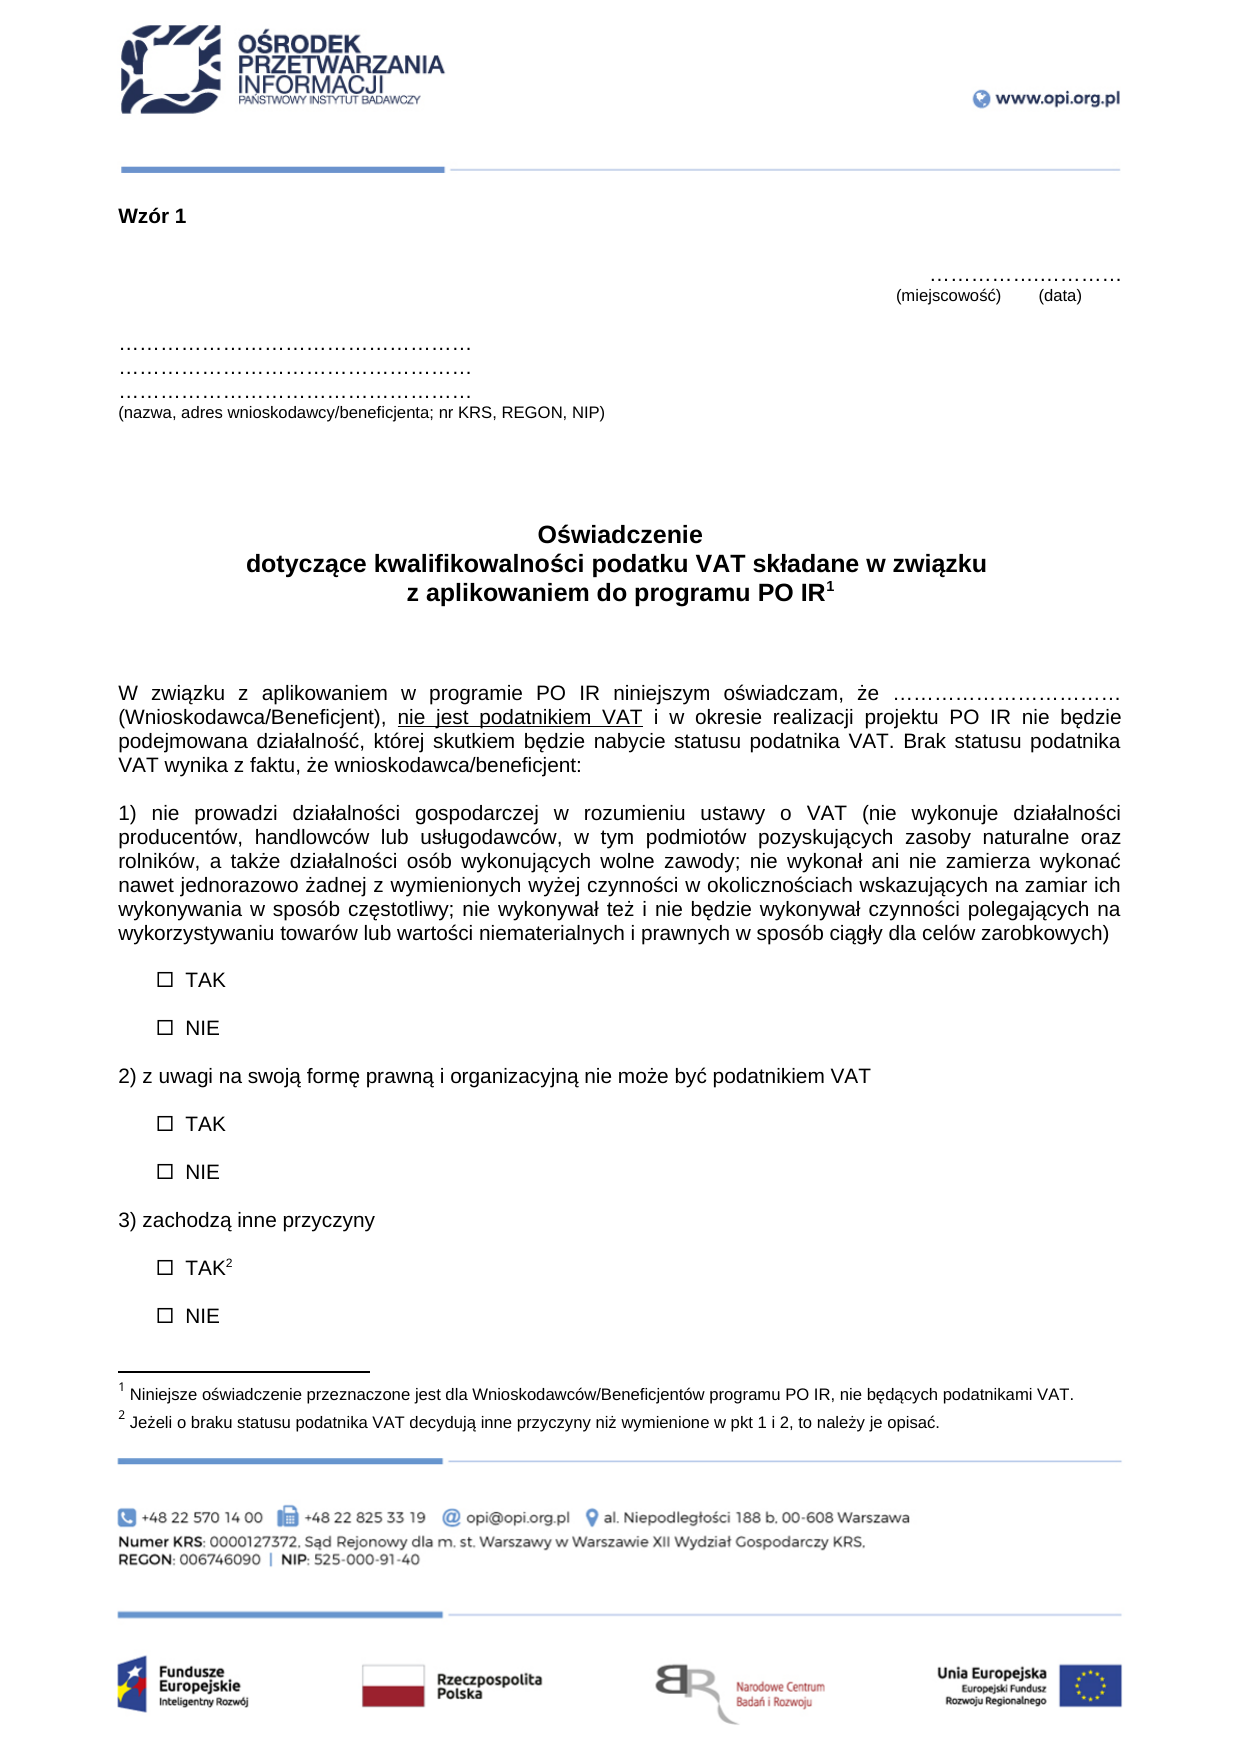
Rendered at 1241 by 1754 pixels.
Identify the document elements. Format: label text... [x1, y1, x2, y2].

text 2) z uwagi na swoją formę prawną i organizacyjną nie może być podatnikiem VAT [118, 1064, 1122, 1088]
text …………………………………………… [118, 379, 1122, 403]
text Oświadczenie [118, 520, 1122, 549]
list TAK [156, 968, 1122, 992]
picture [0, 1458, 1241, 1754]
text 3) zachodzą inne przyczyny [118, 1208, 1122, 1232]
list NIE [156, 1016, 1122, 1040]
picture [2, 0, 1239, 174]
list TAK [156, 1112, 1122, 1136]
text (nazwa, adres wnioskodawcy/beneficjenta; nr KRS, REGON, NIP) [118, 403, 1122, 422]
text 1) nie prowadzi działalności gospodarczej w rozumieniu ustawy o VAT (nie wykonuje działalności producentów, handlowców lub usługodawców, w tym podmiotów pozyskujących zasoby naturalne oraz rolników, a także działalności osób wykonujących wolne zawody; nie wykonał ani nie zamierza wykonać nawet jednorazowo żadnej z wymienionych wyżej czynności w okolicznościach wskazujących na zamiar ich wykonywania w sposób częstotliwy; nie wykonywał też i nie będzie wykonywał czynności polegających na wykorzystywaniu towarów lub wartości niematerialnych i prawnych w sposób ciągły dla celów zarobkowych) [118, 801, 1122, 944]
list NIE [156, 1160, 1122, 1184]
list TAK [156, 1256, 1122, 1280]
text …………………………………………… [118, 331, 1122, 355]
list NIE [156, 1304, 1122, 1328]
text Wzór 1 [118, 204, 1122, 228]
text W związku z aplikowaniem w programie PO IR niniejszym oświadczam, że …………………………… (Wnioskodawca/Beneficjent), nie jest podatnikiem VAT i w okresie realizacji projektu PO IR nie będzie podejmowana działalność, której skutkiem będzie nabycie statusu podatnika VAT. Brak statusu podatnika VAT wynika z faktu, że wnioskodawca/beneficjent: [118, 681, 1122, 777]
text …………………………………………… [118, 355, 1122, 379]
text dotyczące kwalifikowalności podatku VAT składane w związku z aplikowaniem do programu PO IR [118, 549, 1122, 606]
text (miejscowość) (data) [118, 285, 1122, 304]
text …………….………… [118, 261, 1122, 285]
